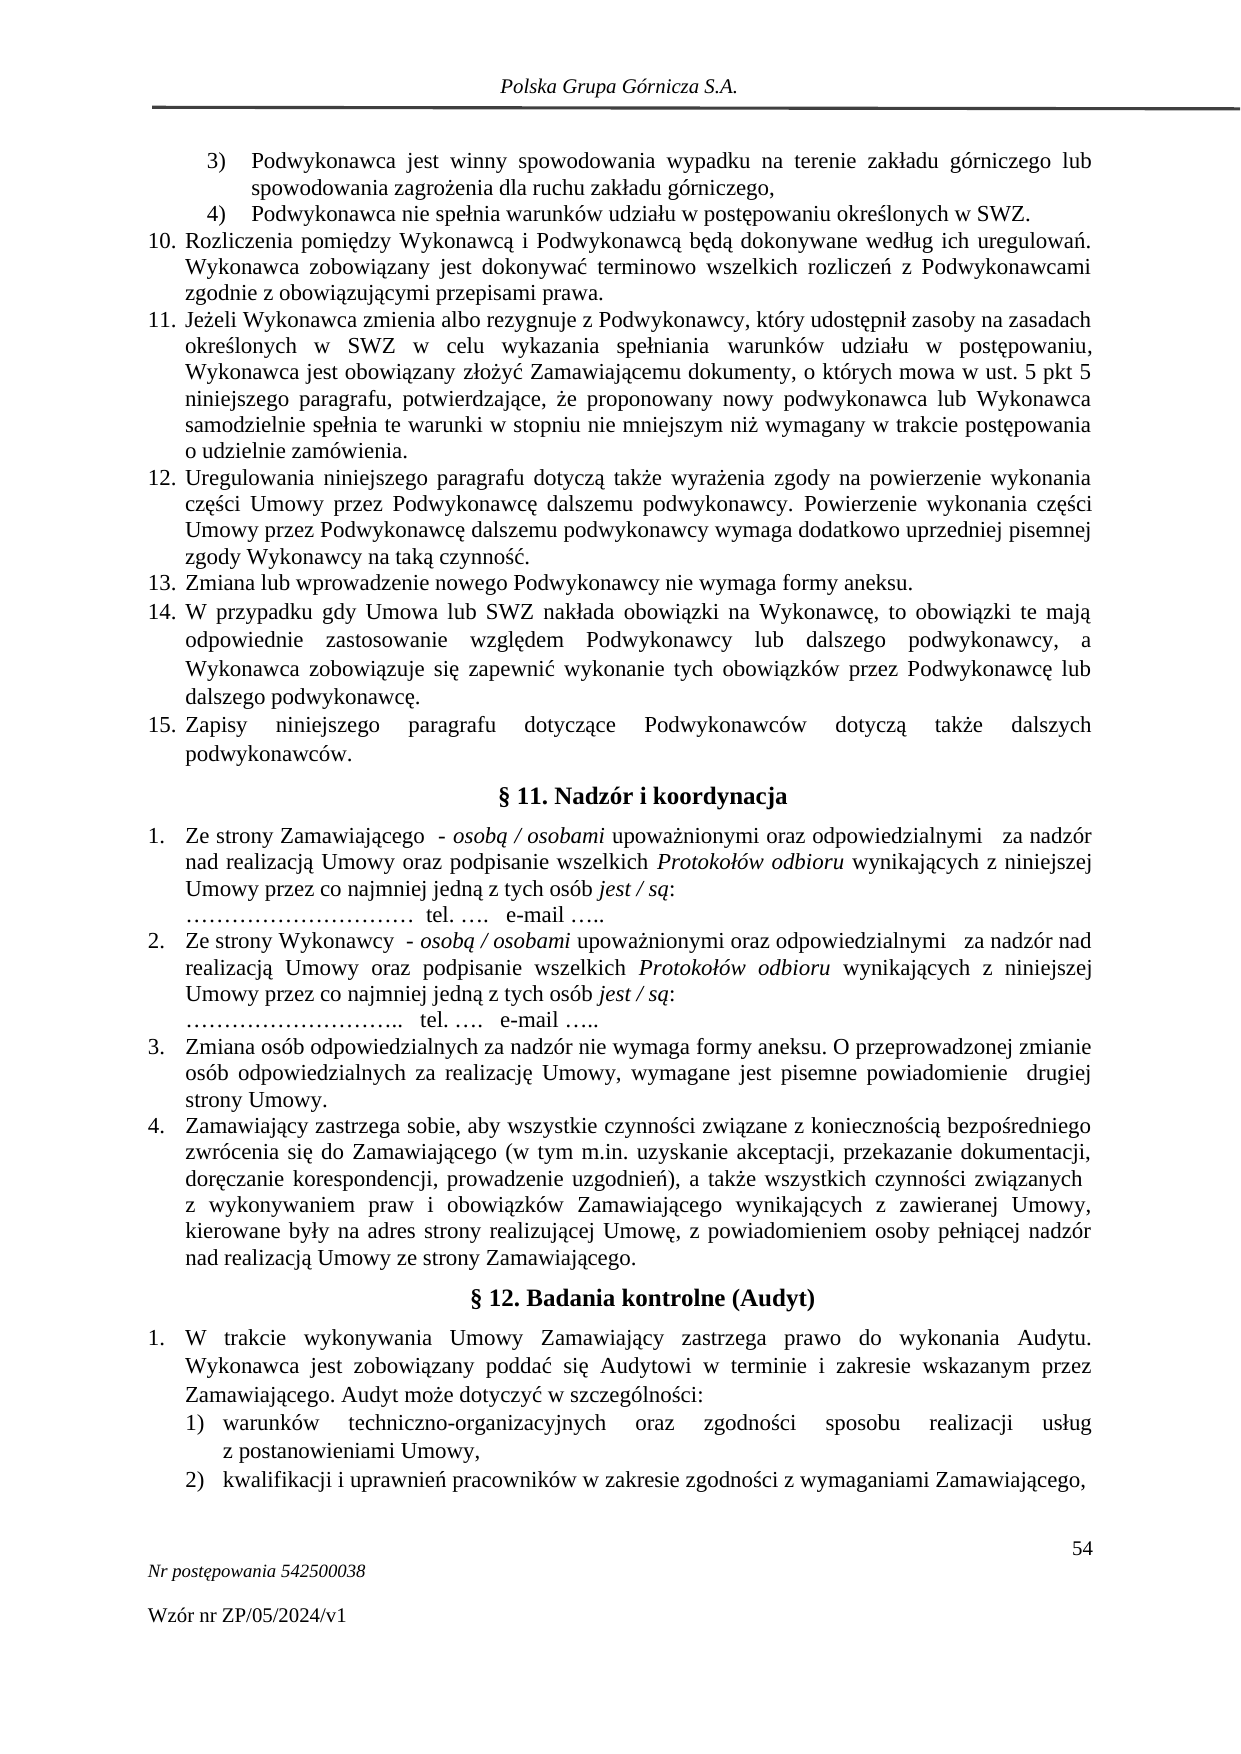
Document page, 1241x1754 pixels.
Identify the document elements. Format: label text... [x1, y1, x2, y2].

list Uregulowania niniejszego paragrafu dotyczą także wyrażenia zgody na powierzenie wykonania części Umowy przez Podwykonawcę dalszemu podwykonawcy. Powierzenie wykonania części Umowy przez Podwykonawcę dalszemu podwykonawcy wymaga dodatkowo uprzedniej pisemnej zgody Wykonawcy na taką czynność. [148, 464, 1093, 569]
list Jeżeli Wykonawca zmienia albo rezygnuje z Podwykonawcy, który udostępnił zasoby na zasadach określonych w SWZ w celu wykazania spełniania warunków udziału w postępowaniu, Wykonawca jest obowiązany złożyć Zamawiającemu dokumenty, o których mowa w ust. 5 pkt 5 niniejszego paragrafu, potwierdzające, że proponowany nowy podwykonawca lub Wykonawca samodzielnie spełnia te warunki w stopniu nie mniejszym niż wymagany w trakcie postępowania o udzielnie zamówienia. [148, 306, 1093, 464]
list Zmiana osób odpowiedzialnych za nadzór nie wymaga formy aneksu. O przeprowadzonej zmianie osób odpowiedzialnych za realizację Umowy, wymagane jest pisemne powiadomienie drugiej strony Umowy. [148, 1033, 1093, 1112]
list Podwykonawca nie spełnia warunków udziału w postępowaniu określonych w SWZ. [207, 200, 1093, 227]
list Zmiana lub wprowadzenie nowego Podwykonawcy nie wymaga formy aneksu. [148, 569, 1093, 596]
list Podwykonawca jest winny spowodowania wypadku na terenie zakładu górniczego lub spowodowania zagrożenia dla ruchu zakładu górniczego, [207, 148, 1093, 200]
list Ze strony Zamawiającego - osobą / osobami upoważnionymi oraz odpowiedzialnymi za nadzór nad realizacją Umowy oraz podpisanie wszelkich Protokołów odbioru wynikających z niniejszej Umowy przez co najmniej jedną z tych osób jest / są: [148, 822, 1093, 901]
list Rozliczenia pomiędzy Wykonawcą i Podwykonawcą będą dokonywane według ich uregulowań. Wykonawca zobowiązany jest dokonywać terminowo wszelkich rozliczeń z Podwykonawcami zgodnie z obowiązującymi przepisami prawa. [148, 227, 1093, 306]
list kwalifikacji i uprawnień pracowników w zakresie zgodności z wymaganiami Zamawiającego, [185, 1466, 1093, 1492]
text ……………………….. tel. …. e-mail ….. [185, 1007, 1093, 1033]
text ………………………… tel. …. e-mail ….. [185, 901, 1093, 927]
list W przypadku gdy Umowa lub SWZ nakłada obowiązki na Wykonawcę, to obowiązki te mają odpowiednie zastosowanie względem Podwykonawcy lub dalszego podwykonawcy, a Wykonawca zobowiązuje się zapewnić wykonanie tych obowiązków przez Podwykonawcę lub dalszego podwykonawcę. [148, 598, 1093, 709]
list Zamawiający zastrzega sobie, aby wszystkie czynności związane z koniecznością bezpośredniego zwrócenia się do Zamawiającego (w tym m.in. uzyskanie akceptacji, przekazanie dokumentacji, doręczanie korespondencji, prowadzenie uzgodnień), a także wszystkich czynności związanych z wykonywaniem praw i obowiązków Zamawiającego wynikających z zawieranej Umowy, kierowane były na adres strony realizującej Umowę, z powiadomieniem osoby pełniącej nadzór nad realizacją Umowy ze strony Zamawiającego. [148, 1112, 1093, 1270]
list Ze strony Wykonawcy - osobą / osobami upoważnionymi oraz odpowiedzialnymi za nadzór nad realizacją Umowy oraz podpisanie wszelkich Protokołów odbioru wynikających z niniejszej Umowy przez co najmniej jedną z tych osób jest / są: [148, 927, 1093, 1007]
list warunków techniczno-organizacyjnych oraz zgodności sposobu realizacji usług z postanowieniami Umowy, [185, 1409, 1093, 1464]
subtitle § 12. Badania kontrolne (Audyt) [192, 1283, 1093, 1311]
list Zapisy niniejszego paragrafu dotyczące Podwykonawców dotyczą także dalszych podwykonawców. [148, 711, 1093, 766]
list W trakcie wykonywania Umowy Zamawiający zastrzega prawo do wykonania Audytu. Wykonawca jest zobowiązany poddać się Audytowi w terminie i zakresie wskazanym przez Zamawiającego. Audyt może dotyczyć w szczególności: [148, 1324, 1093, 1407]
subtitle § 11. Nadzór i koordynacja [192, 781, 1093, 809]
